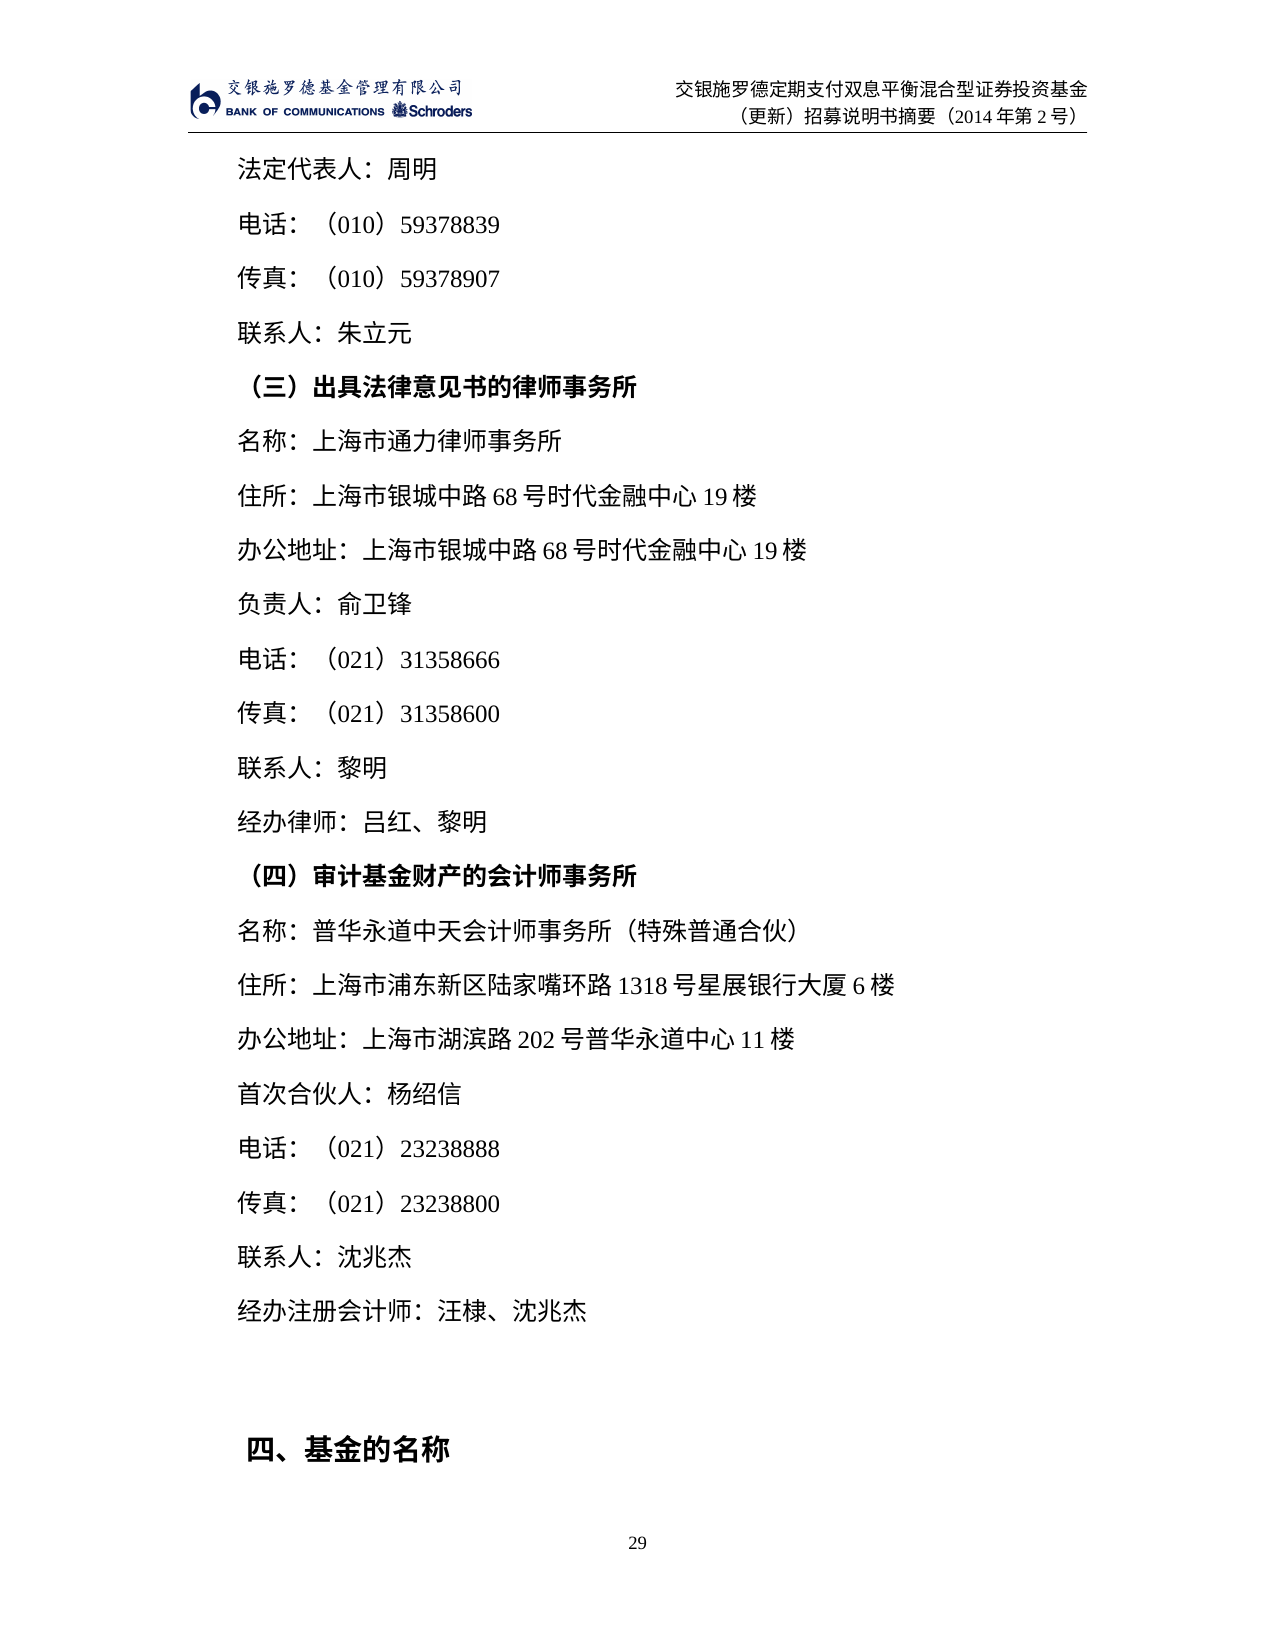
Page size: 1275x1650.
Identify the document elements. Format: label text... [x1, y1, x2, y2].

text 办公地址：上海市银城中路68号时代金融中心19楼 [187, 531, 1087, 567]
text 电话：（021）23238888 [187, 1129, 1087, 1165]
text 首次合伙人：杨绍信 [187, 1074, 1087, 1111]
text 电话：（010）59378839 [187, 204, 1087, 241]
text 办公地址：上海市湖滨路202号普华永道中心11楼 [187, 1020, 1087, 1056]
text 传真：（021）23238800 [187, 1183, 1087, 1219]
text 法定代表人：周明 [187, 150, 1087, 186]
text 传真：（010）59378907 [187, 259, 1087, 295]
text 四、基金的名称 [187, 1426, 1106, 1469]
text 住所：上海市浦东新区陆家嘴环路1318号星展银行大厦6楼 [187, 966, 1087, 1002]
text 名称：普华永道中天会计师事务所（特殊普通合伙） [187, 911, 1087, 947]
text 联系人：沈兆杰 [187, 1237, 1087, 1274]
text （四）审计基金财产的会计师事务所 [187, 857, 1087, 893]
text 联系人：朱立元 [187, 313, 1087, 349]
text 电话：（021）31358666 [187, 639, 1087, 676]
text 传真：（021）31358600 [187, 694, 1087, 730]
text 联系人：黎明 [187, 748, 1087, 784]
text （三）出具法律意见书的律师事务所 [187, 367, 1087, 404]
text 负责人：俞卫锋 [187, 585, 1087, 621]
text 名称：上海市通力律师事务所 [187, 422, 1087, 458]
text 经办注册会计师：汪棣、沈兆杰 [187, 1292, 1087, 1328]
text 住所：上海市银城中路68号时代金融中心19楼 [187, 476, 1087, 512]
picture [190, 79, 472, 119]
text 经办律师：吕红、黎明 [187, 802, 1087, 839]
